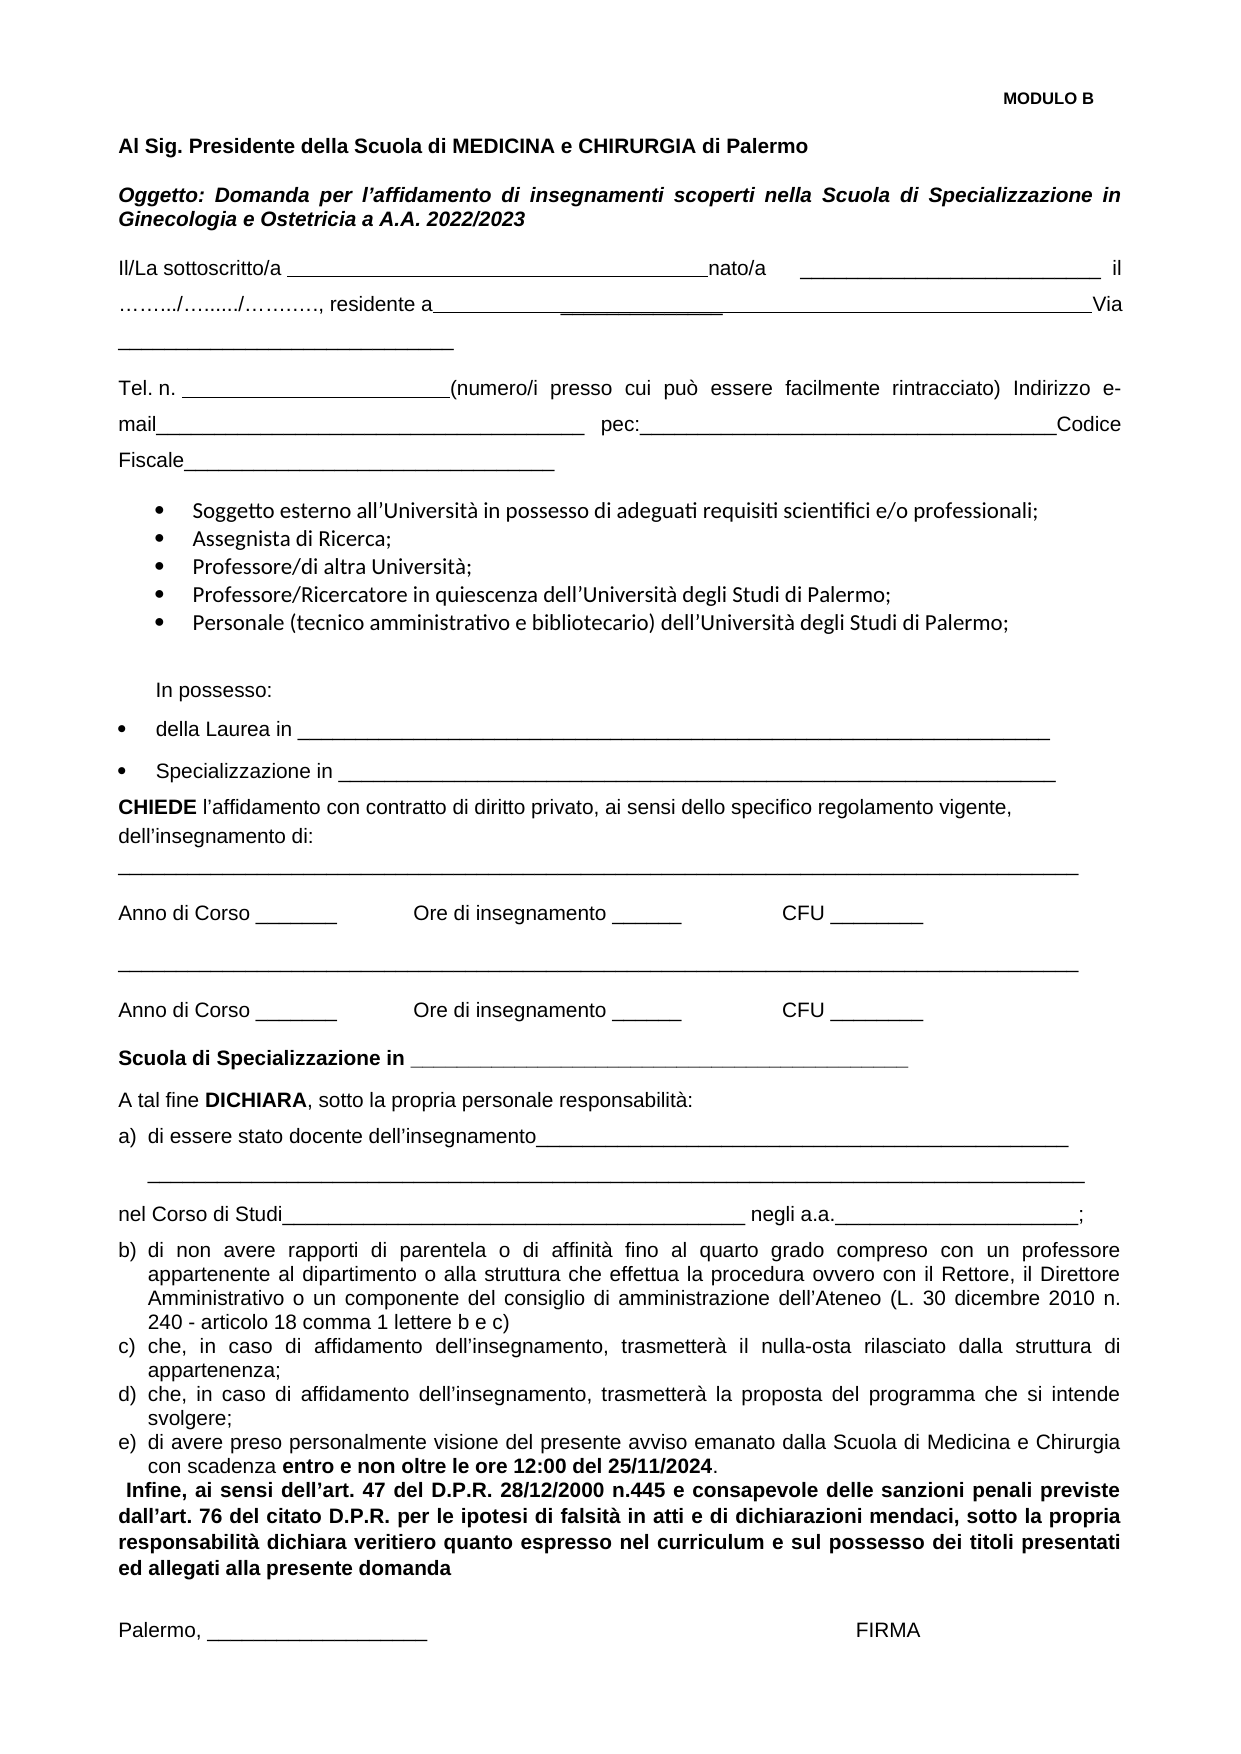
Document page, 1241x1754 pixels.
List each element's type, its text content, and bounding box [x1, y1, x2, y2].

list di avere preso personalmente visione del presente avviso emanato dalla Scuola di Medicina e Chirurgia con scadenza entro e non oltre le ore 12:00 del 25/11/2024. [118, 1430, 1122, 1478]
list di essere stato docente dell’insegnamento______________________________________________ [118, 1124, 1122, 1148]
text Anno di Corso _______ Ore di insegnamento ______ CFU ________ [118, 901, 1122, 925]
text Anno di Corso _______ Ore di insegnamento ______ CFU ________ [118, 998, 1122, 1022]
text CHIEDE l’affidamento con contratto di diritto privato, ai sensi dello specifico regolamento vigente, dell’insegnamento di: [118, 795, 1122, 847]
text In possesso: [155, 678, 1122, 702]
text Tel. n. (numero/i presso cui può essere facilmente rintracciato) Indirizzo e-mail_____________________________________ pec:____________________________________Codice Fiscale________________________________ [118, 376, 1122, 472]
list che, in caso di affidamento dell’insegnamento, trasmetterà la proposta del programma che si intende svolgere; [118, 1382, 1122, 1430]
list di non avere rapporti di parentela o di affinità fino al quarto grado compreso con un professore appartenente al dipartimento o alla struttura che effettua la procedura ovvero con il Rettore, il Direttore Amministrativo o un componente del consiglio di amministrazione dell’Ateneo (L. 30 dicembre 2010 n. 240 - articolo 18 comma 1 lettere b e c) [118, 1238, 1122, 1334]
text Palermo, ___________________ FIRMA [118, 1618, 1122, 1642]
text A tal fine DICHIARA, sotto la propria personale responsabilità: [118, 1088, 1122, 1112]
text Scuola di Specializzazione in ___________________________________________ [118, 1046, 1122, 1070]
list Personale (tecnico amministrativo e bibliotecario) dell’Università degli Studi di Palermo; [155, 608, 1122, 636]
text Il/La sottoscritto/a nato/a __________________________ il …….../…....../…….…., residente a ______________ Via _____________________________ [118, 255, 1122, 351]
list Professore/di altra Università; [155, 552, 1122, 580]
list Specializzazione in ______________________________________________________________ [118, 759, 1122, 783]
text Oggetto: Domanda per l’affidamento di insegnamenti scoperti nella Scuola di Specializzazione in Ginecologia e Ostetricia a A.A. 2022/2023 [118, 182, 1122, 230]
text Al Sig. Presidente della Scuola di MEDICINA e CHIRURGIA di Palermo [118, 134, 1122, 158]
text nel Corso di Studi________________________________________ negli a.a._____________________; [118, 1202, 1122, 1226]
list della Laurea in _________________________________________________________________ [118, 716, 1122, 741]
text MODULO B [929, 89, 1122, 108]
text _________________________________________________________________________________ [148, 1160, 1122, 1184]
text ___________________________________________________________________________________ [118, 852, 1122, 876]
list Professore/Ricercatore in quiescenza dell’Università degli Studi di Palermo; [155, 580, 1122, 608]
list che, in caso di affidamento dell’insegnamento, trasmetterà il nulla-osta rilasciato dalla struttura di appartenenza; [118, 1334, 1122, 1382]
text Infine, ai sensi dell’art. 47 del D.P.R. 28/12/2000 n.445 e consapevole delle sanzioni penali previste dall’art. 76 del citato D.P.R. per le ipotesi di falsità in atti e di dichiarazioni mendaci, sotto la propria responsabilità dichiara veritiero quanto espresso nel curriculum e sul possesso dei titoli presentati ed allegati alla presente domanda [118, 1478, 1122, 1579]
list Soggetto esterno all’Università in possesso di adeguati requisiti scientifici e/o professionali; [155, 496, 1122, 524]
list Assegnista di Ricerca; [155, 524, 1122, 552]
text ___________________________________________________________________________________ [118, 949, 1122, 973]
